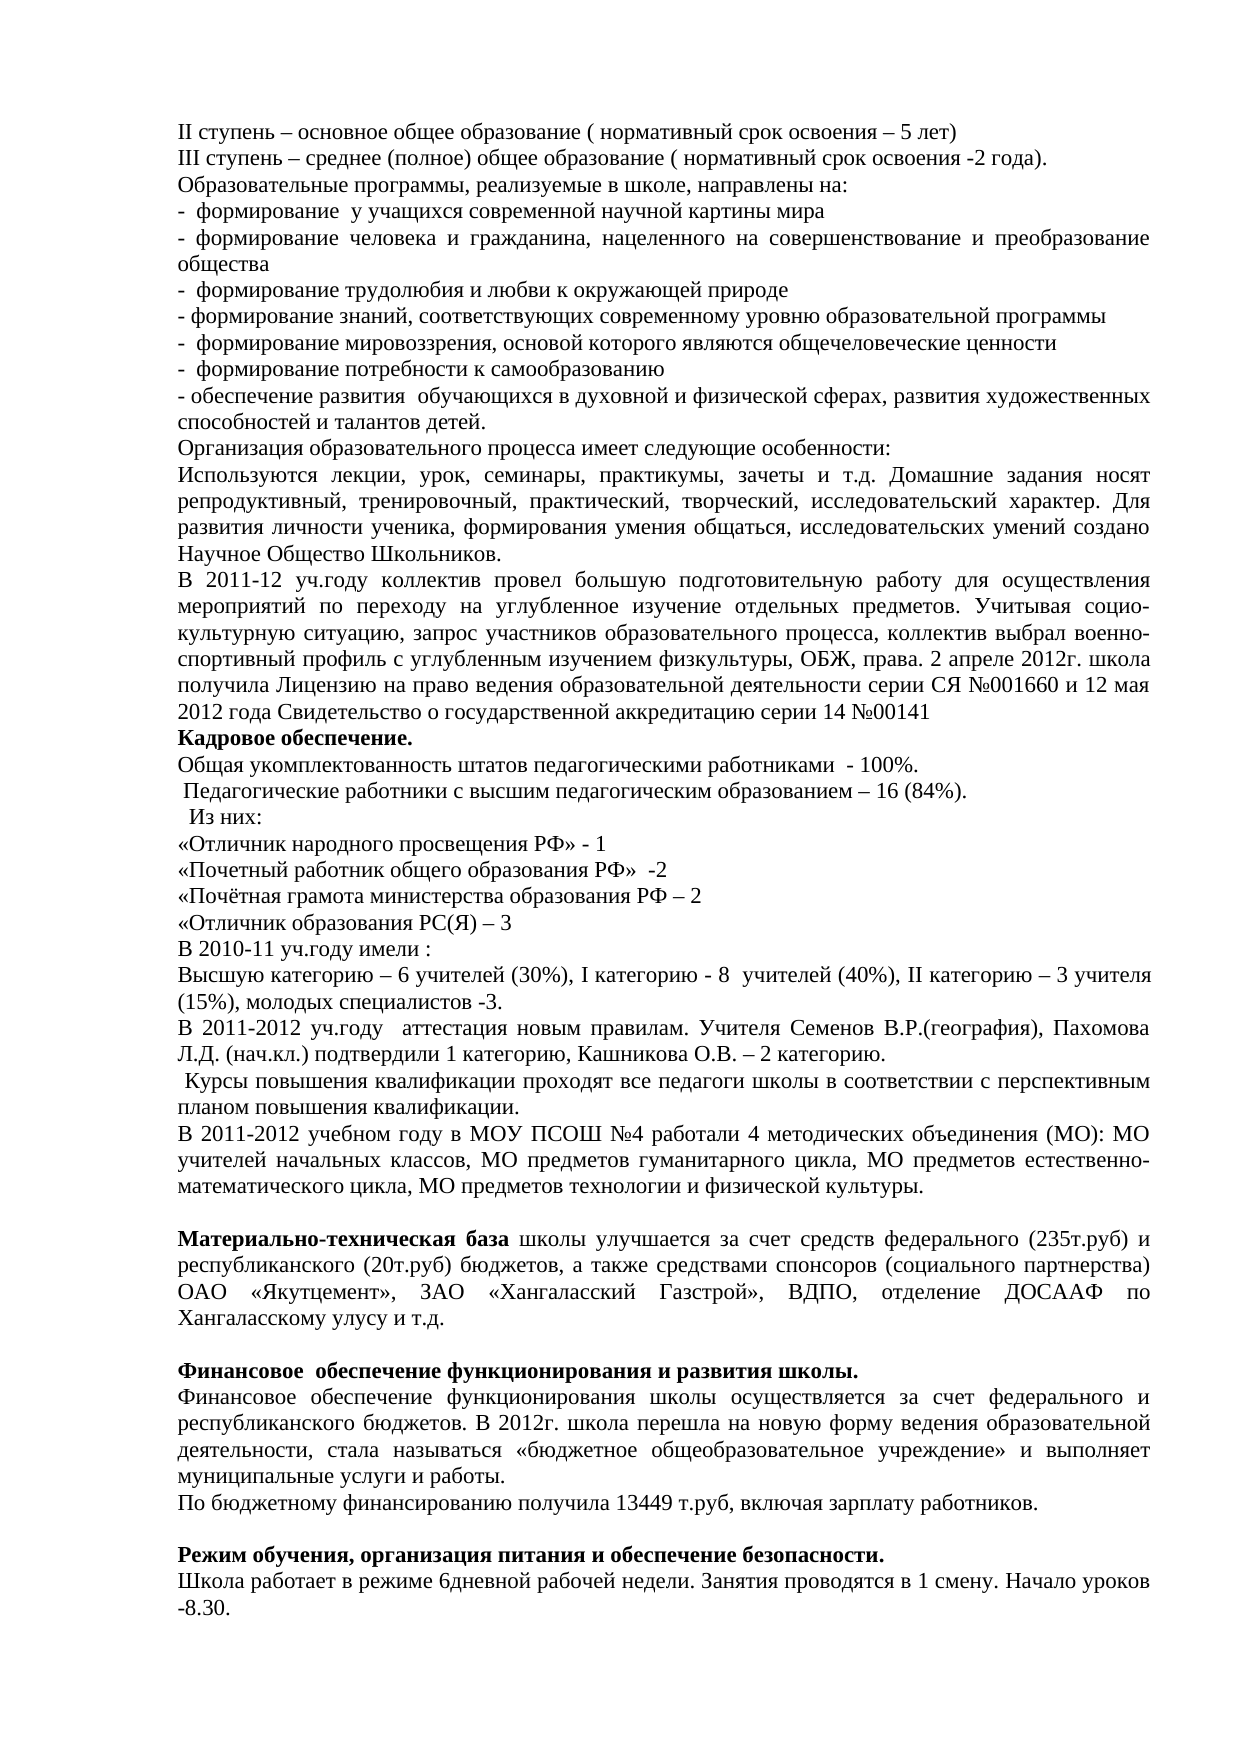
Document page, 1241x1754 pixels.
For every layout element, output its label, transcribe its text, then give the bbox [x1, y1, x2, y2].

text Высшую категорию – 6 учителей (30%), I категорию - 8 учителей (40%), II категорию – 3 учителя (15%), молодых специалистов -3. [177, 961, 1152, 1014]
text Используются лекции, урок, семинары, практикумы, зачеты и т.д. Домашние задания носят репродуктивный, тренировочный, практический, творческий, исследовательский характер. Для развития личности ученика, формирования умения общаться, исследовательских умений создано Научное Общество Школьников. [177, 461, 1152, 566]
text Общая укомплектованность штатов педагогическими работниками - 100%. [177, 751, 1152, 777]
text «Почётная грамота министерства образования РФ – 2 [177, 882, 1152, 909]
text III ступень – среднее (полное) общее образование ( нормативный срок освоения -2 года). [177, 144, 1152, 171]
text - формирование трудолюбия и любви к окружающей природе [177, 276, 1152, 303]
text - обеспечение развития обучающихся в духовной и физической сферах, развития художественных способностей и талантов детей. [177, 382, 1152, 434]
text Кадровое обеспечение. [177, 724, 1152, 751]
text В 2010-11 уч.году имели : [177, 935, 1152, 961]
text По бюджетному финансированию получила 13449 т.руб, включая зарплату работников. [177, 1488, 1152, 1515]
text «Отличник образования РС(Я) – 3 [177, 909, 1152, 935]
text Курсы повышения квалификации проходят все педагоги школы в соответствии с перспективным планом повышения квалификации. [177, 1067, 1152, 1119]
text «Отличник народного просвещения РФ» - 1 [177, 830, 1152, 856]
text Образовательные программы, реализуемые в школе, направлены на: [177, 171, 1152, 197]
text Финансовое обеспечение функционирования школы осуществляется за счет федерального и республиканского бюджетов. В 2012г. школа перешла на новую форму ведения образовательной деятельности, стала называться «бюджетное общеобразовательное учреждение» и выполняет муниципальные услуги и работы. [177, 1383, 1152, 1488]
text Педагогические работники с высшим педагогическим образованием – 16 (84%). [177, 777, 1152, 803]
text Школа работает в режиме 6дневной рабочей недели. Занятия проводятся в 1 смену. Начало уроков -8.30. [177, 1568, 1152, 1620]
text Организация образовательного процесса имеет следующие особенности: [177, 434, 1152, 461]
text В 2011-12 уч.году коллектив провел большую подготовительную работу для осуществления мероприятий по переходу на углубленное изучение отдельных предметов. Учитывая социо-культурную ситуацию, запрос участников образовательного процесса, коллектив выбрал военно-спортивный профиль с углубленным изучением физкультуры, ОБЖ, права. 2 апреле 2012г. школа получила Лицензию на право ведения образовательной деятельности серии СЯ №001660 и 12 мая 2012 года Свидетельство о государственной аккредитацию серии 14 №00141 [177, 566, 1152, 724]
text - формирование мировоззрения, основой которого являются общечеловеческие ценности [177, 329, 1152, 355]
text II ступень – основное общее образование ( нормативный срок освоения – 5 лет) [177, 118, 1152, 144]
text - формирование знаний, соответствующих современному уровню образовательной программы [177, 303, 1152, 329]
text - формирование человека и гражданина, нацеленного на совершенствование и преобразование общества [177, 223, 1152, 276]
text «Почетный работник общего образования РФ» -2 [177, 856, 1152, 882]
text В 2011-2012 учебном году в МОУ ПСОШ №4 работали 4 методических объединения (МО): МО учителей начальных классов, МО предметов гуманитарного цикла, МО предметов естественно-математического цикла, МО предметов технологии и физической культуры. [177, 1119, 1152, 1199]
text Режим обучения, организация питания и обеспечение безопасности. [177, 1541, 1152, 1568]
text Финансовое обеспечение функционирования и развития школы. [177, 1357, 1152, 1383]
text В 2011-2012 уч.году аттестация новым правилам. Учителя Семенов В.Р.(география), Пахомова Л.Д. (нач.кл.) подтвердили 1 категорию, Кашникова О.В. – 2 категорию. [177, 1014, 1152, 1067]
text Из них: [177, 803, 1152, 830]
text Материально-техническая база школы улучшается за счет средств федерального (235т.руб) и республиканского (20т.руб) бюджетов, а также средствами спонсоров (социального партнерства) ОАО «Якутцемент», ЗАО «Хангаласский Газстрой», ВДПО, отделение ДОСААФ по Хангаласскому улусу и т.д. [177, 1225, 1152, 1330]
text - формирование потребности к самообразованию [177, 355, 1152, 382]
text - формирование у учащихся современной научной картины мира [177, 197, 1152, 223]
